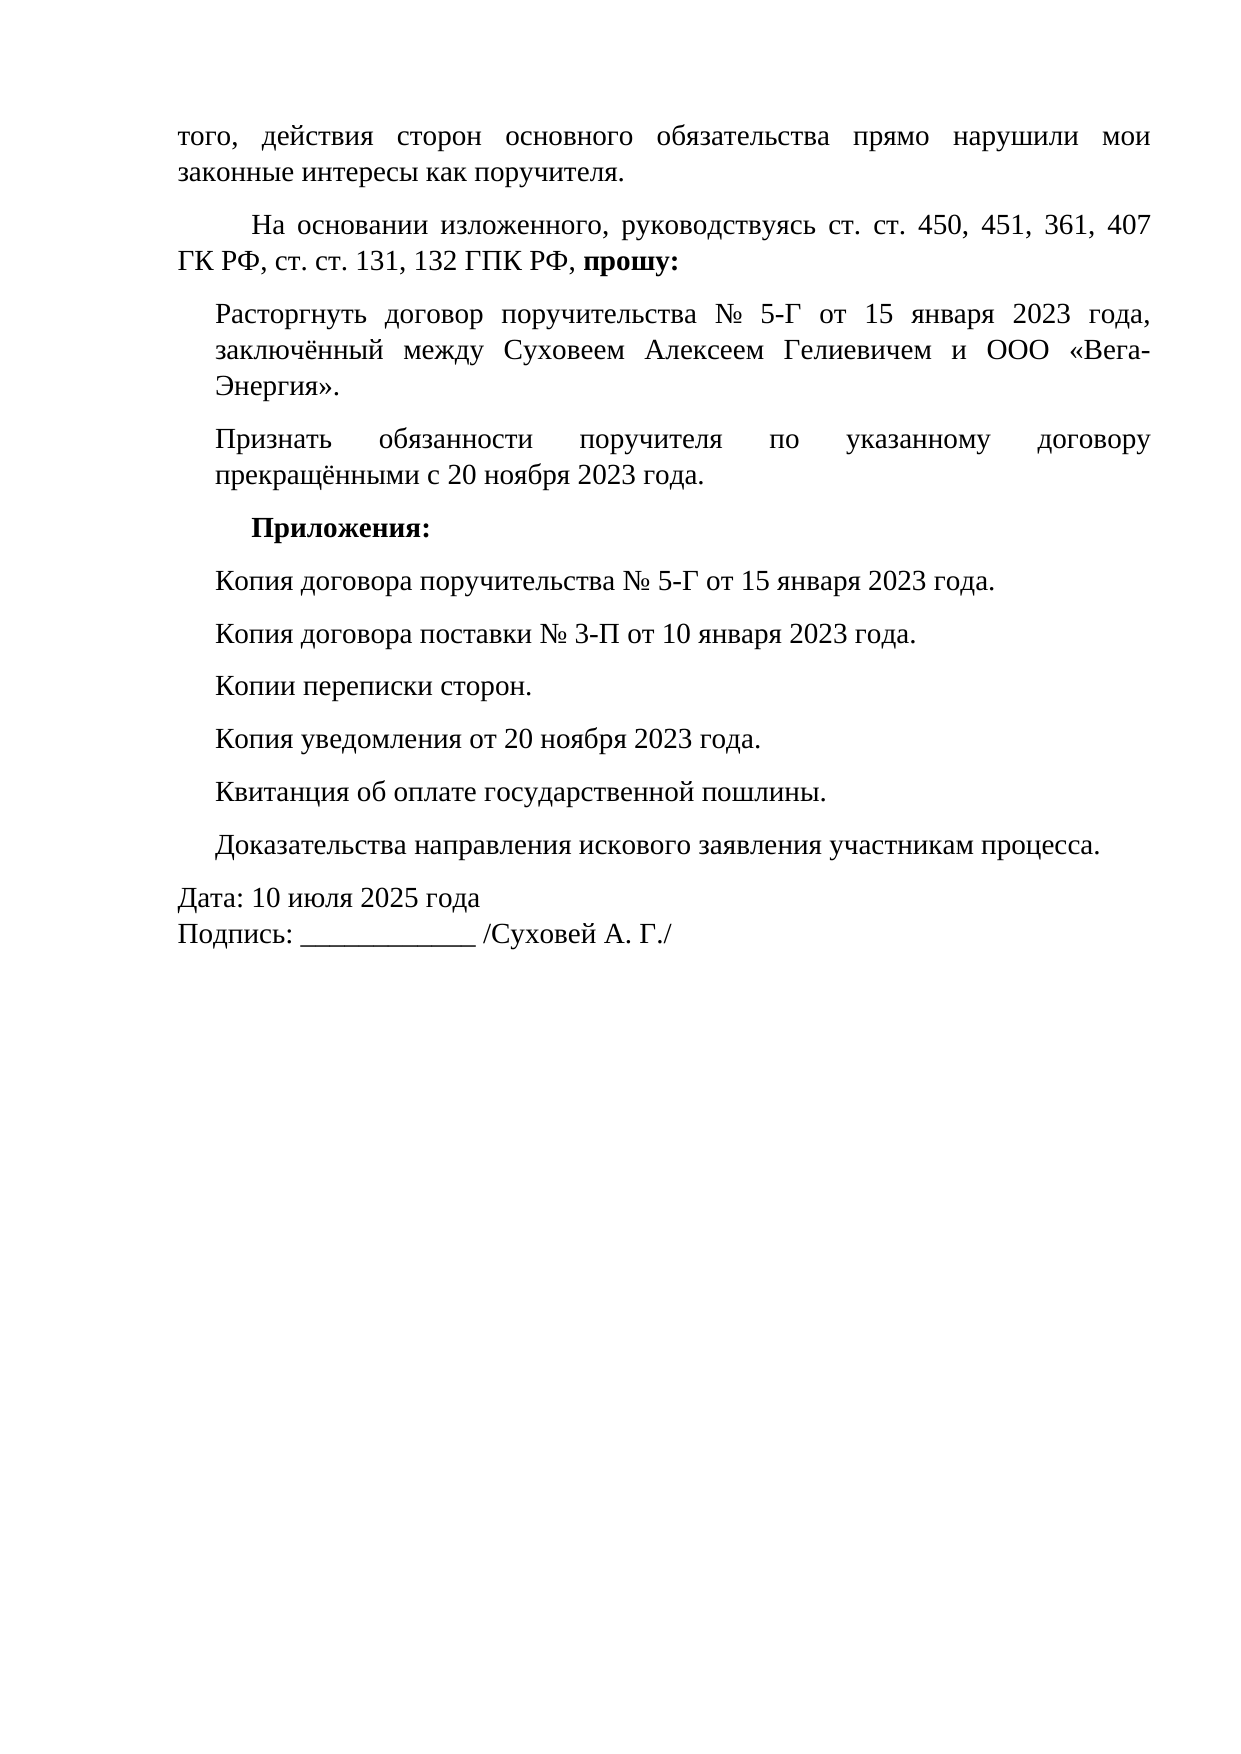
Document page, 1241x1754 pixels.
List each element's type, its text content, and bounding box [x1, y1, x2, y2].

text Квитанция об оплате государственной пошлины. [215, 774, 1152, 808]
text Копия договора поручительства № 5-Г от 15 января 2023 года. [215, 563, 1152, 596]
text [177, 118, 1152, 188]
text Приложения: [177, 510, 1152, 544]
text Доказательства направления искового заявления участникам процесса. [215, 827, 1152, 861]
text Копия уведомления от 20 ноября 2023 года. [215, 721, 1152, 755]
text Копия договора поставки № 3-П от 10 января 2023 года. [215, 616, 1152, 649]
text Расторгнуть договор поручительства № 5-Г от 15 января 2023 года, заключённый между Суховеем Алексеем Гелиевичем и ООО «Вега-Энергия». [215, 296, 1152, 402]
text Дата: 10 июля 2025 года Подпись: ____________ /Суховей А. Г./ [177, 880, 1152, 949]
text Копии переписки сторон. [215, 668, 1152, 702]
text На основании изложенного, руководствуясь ст. ст. 450, 451, 361, 407 ГК РФ, ст. ст. 131, 132 ГПК РФ, прошу: [177, 207, 1152, 277]
text Признать обязанности поручителя по указанному договору прекращёнными с 20 ноября 2023 года. [215, 421, 1152, 491]
